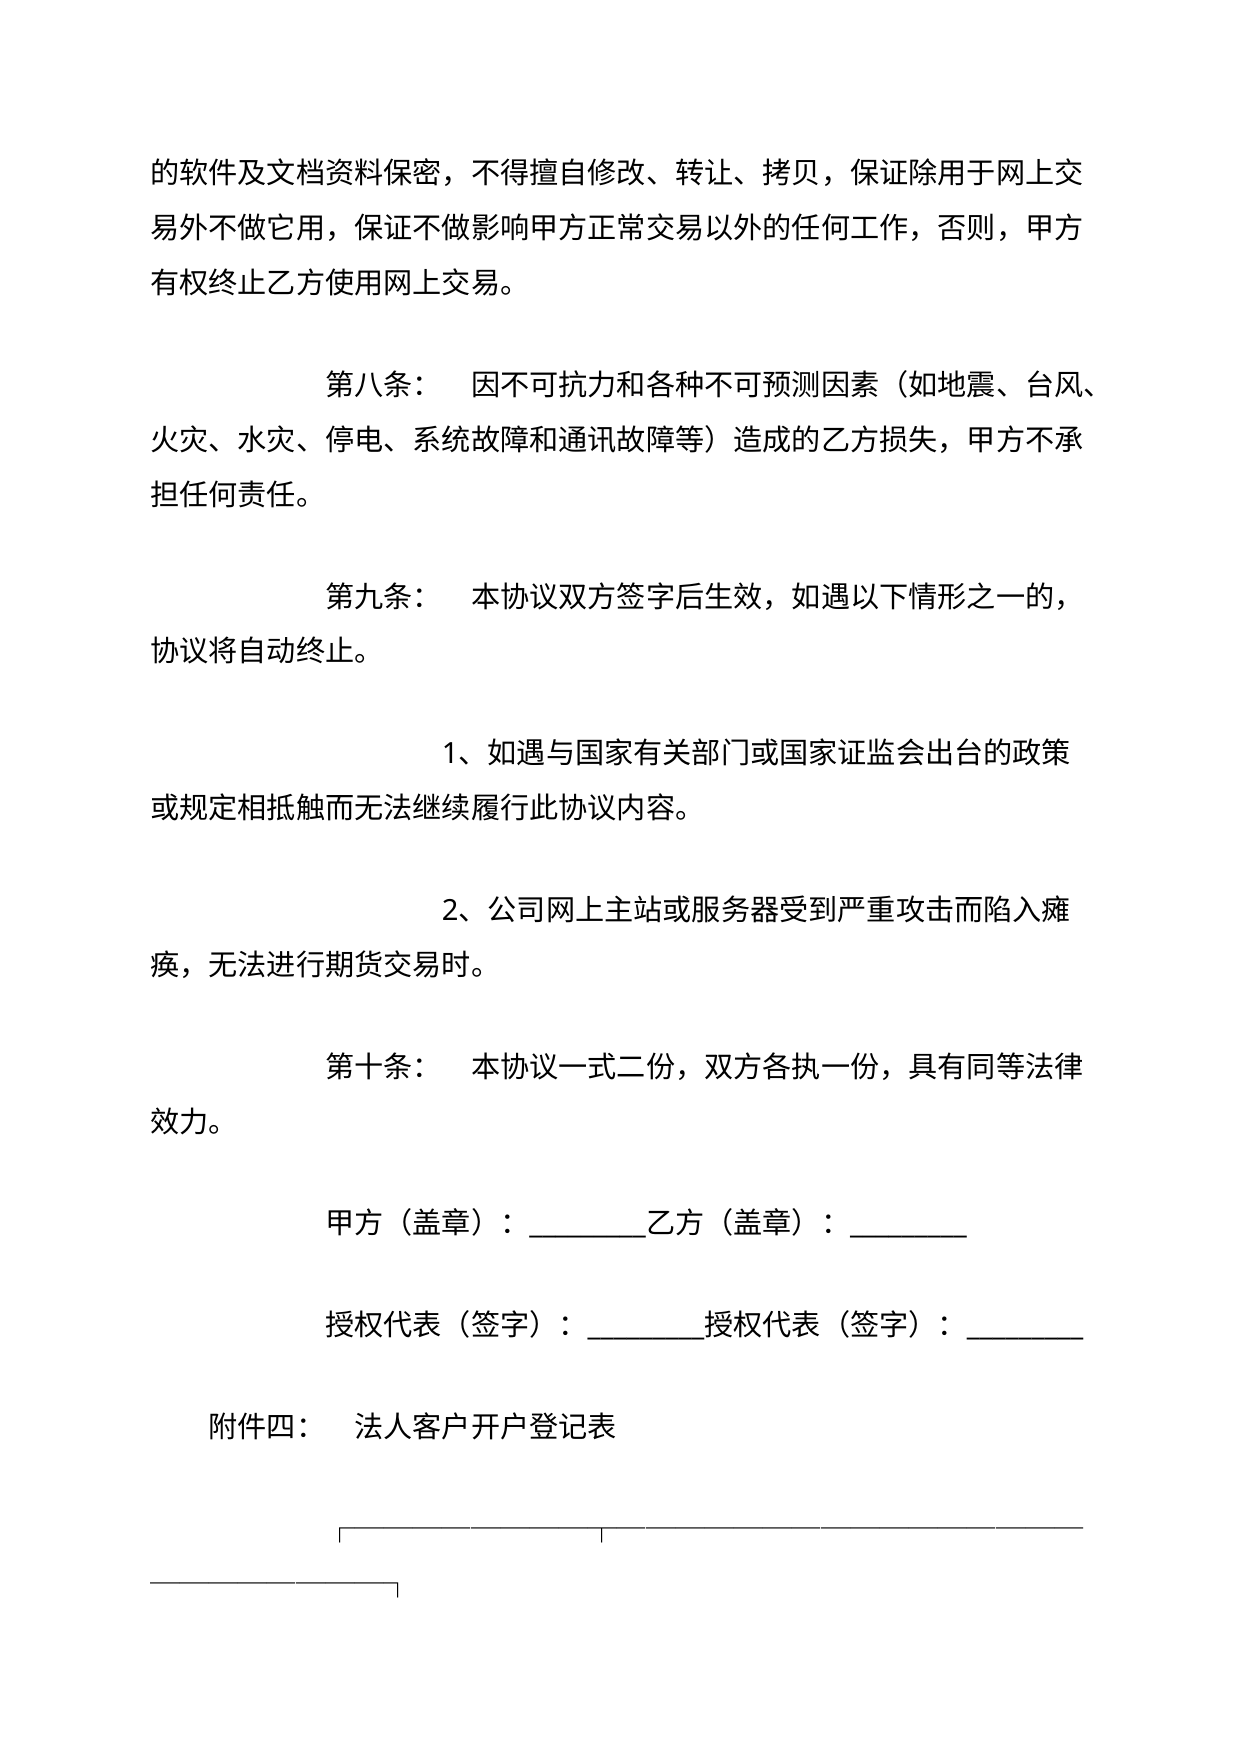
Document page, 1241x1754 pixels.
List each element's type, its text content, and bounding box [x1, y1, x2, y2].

text 授权代表（签字）：_________授权代表（签字）：_________ [150, 1302, 1090, 1344]
text 1、如遇与国家有关部门或国家证监会出台的政策或规定相抵触而无法继续履行此协议内容。 [150, 730, 1090, 827]
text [150, 150, 1090, 302]
text 2、公司网上主站或服务器受到严重攻击而陷入瘫痪，无法进行期货交易时。 [150, 887, 1090, 984]
text 第十条： 本协议一式二份，双方各执一份，具有同等法律效力。 [150, 1043, 1090, 1141]
text 甲方（盖章）：_________乙方（盖章）：_________ [150, 1200, 1090, 1242]
text ┌────────┬────────────────────────┐ [150, 1506, 1090, 1603]
text 附件四： 法人客户开户登记表 [150, 1404, 1090, 1446]
text 第九条： 本协议双方签字后生效，如遇以下情形之一的，协议将自动终止。 [150, 573, 1090, 670]
text 第八条： 因不可抗力和各种不可预测因素（如地震、台风、火灾、水灾、停电、系统故障和通讯故障等）造成的乙方损失，甲方不承担任何责任。 [150, 362, 1090, 514]
